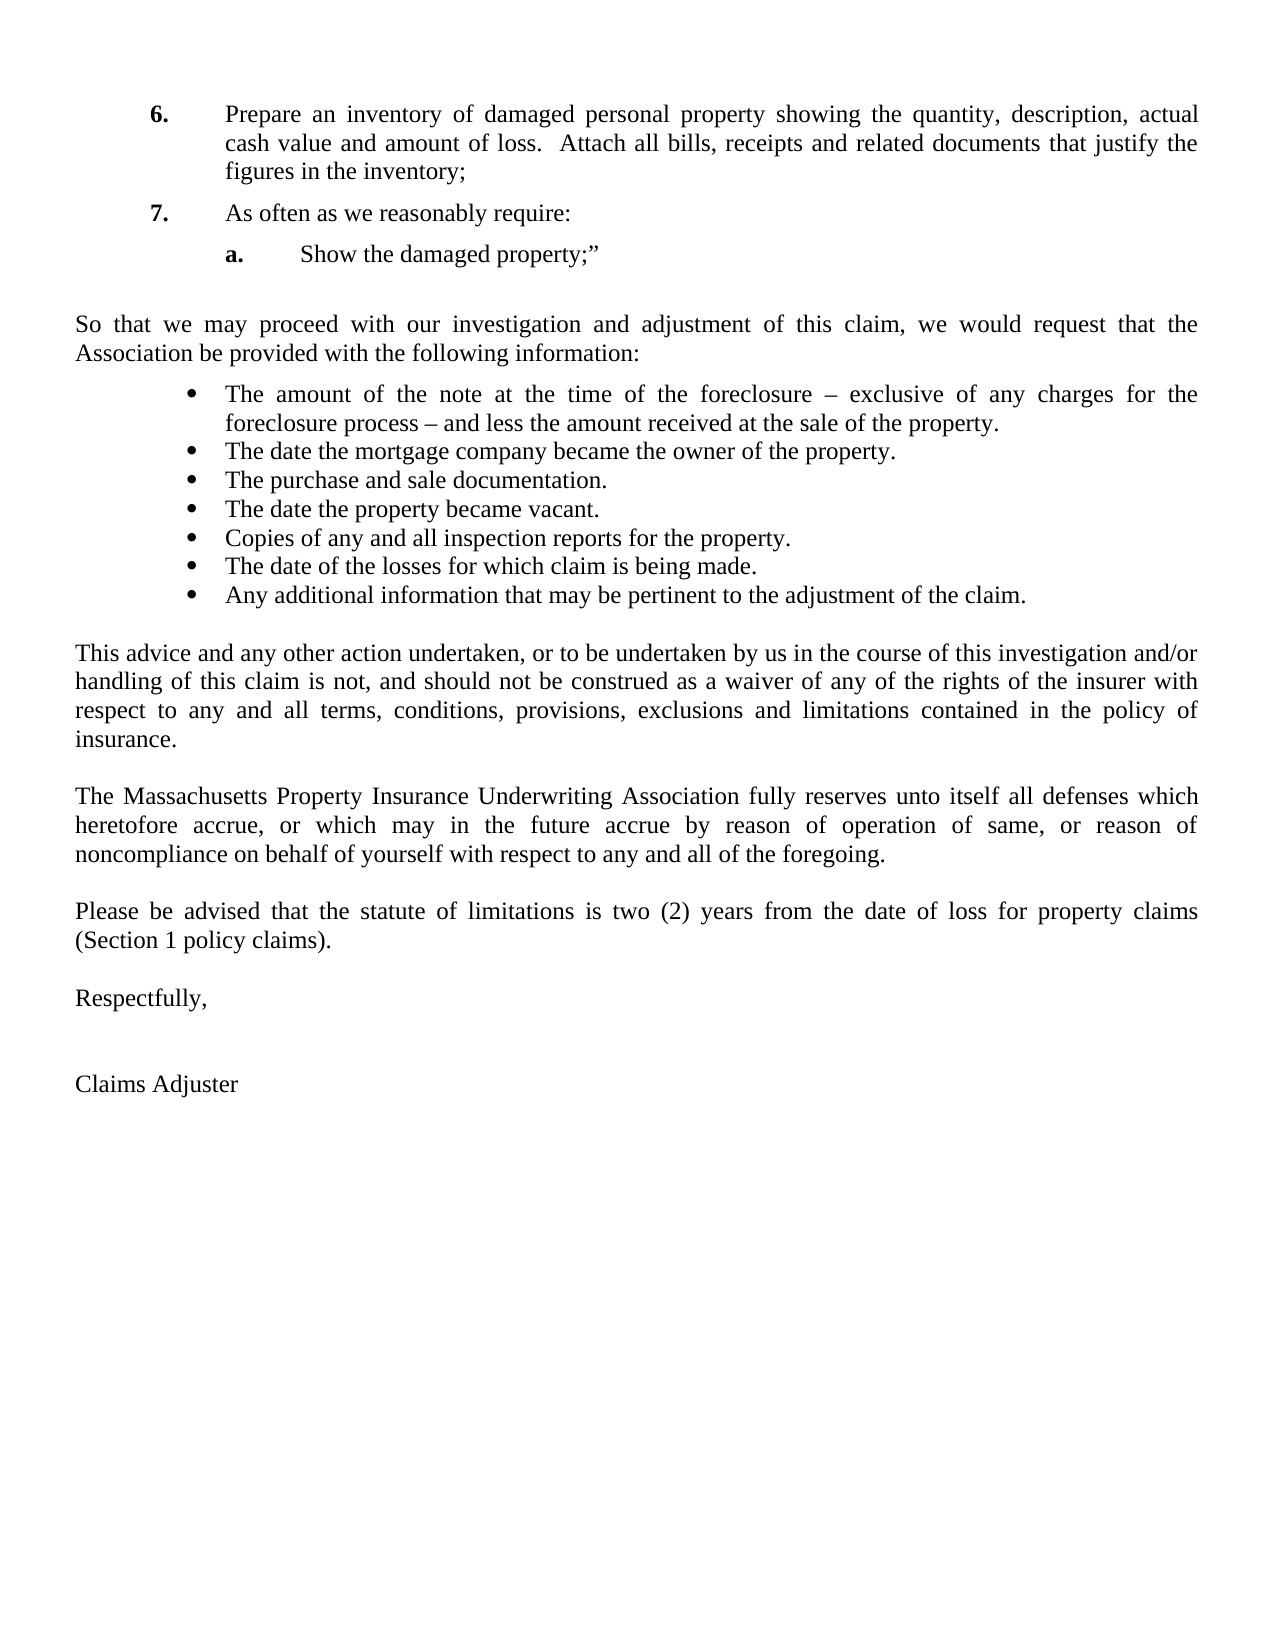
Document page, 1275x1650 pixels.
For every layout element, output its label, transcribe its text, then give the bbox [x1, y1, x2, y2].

text 7. As often as we reasonably require: [150, 198, 1200, 226]
list Show the damaged property;” [225, 239, 1200, 268]
text This advice and any other action undertaken, or to be undertaken by us in the course of this investigation and/or handling of this claim is not, and should not be construed as a waiver of any of the rights of the insurer with respect to any and all terms, conditions, provisions, exclusions and limitations contained in the policy of insurance. [75, 638, 1200, 753]
list Copies of any and all inspection reports for the property. [187, 523, 1200, 551]
text 6. Prepare an inventory of damaged personal property showing the quantity, description, actual cash value and amount of loss. Attach all bills, receipts and related documents that justify the figures in the inventory; [150, 99, 1200, 185]
list Any additional information that may be pertinent to the adjustment of the claim. [187, 580, 1200, 609]
text The Massachusetts Property Insurance Underwriting Association fully reserves unto itself all defenses which heretofore accrue, or which may in the future accrue by reason of operation of same, or reason of noncompliance on behalf of yourself with respect to any and all of the foregoing. [75, 781, 1200, 868]
text Claims Adjuster [75, 1069, 1200, 1098]
text Please be advised that the statute of limitations is two (2) years from the date of loss for property claims (Section 1 policy claims). [75, 896, 1200, 954]
list The date the property became vacant. [187, 494, 1200, 523]
list The purchase and sale documentation. [187, 465, 1200, 494]
text Respectfully, [75, 983, 1200, 1011]
list The date of the losses for which claim is being made. [187, 551, 1200, 580]
text So that we may proceed with our investigation and adjustment of this claim, we would request that the Association be provided with the following information: [75, 309, 1200, 366]
list The amount of the note at the time of the foreclosure – exclusive of any charges for the foreclosure process – and less the amount received at the sale of the property. [187, 379, 1200, 436]
list The date the mortgage company became the owner of the property. [187, 436, 1200, 465]
